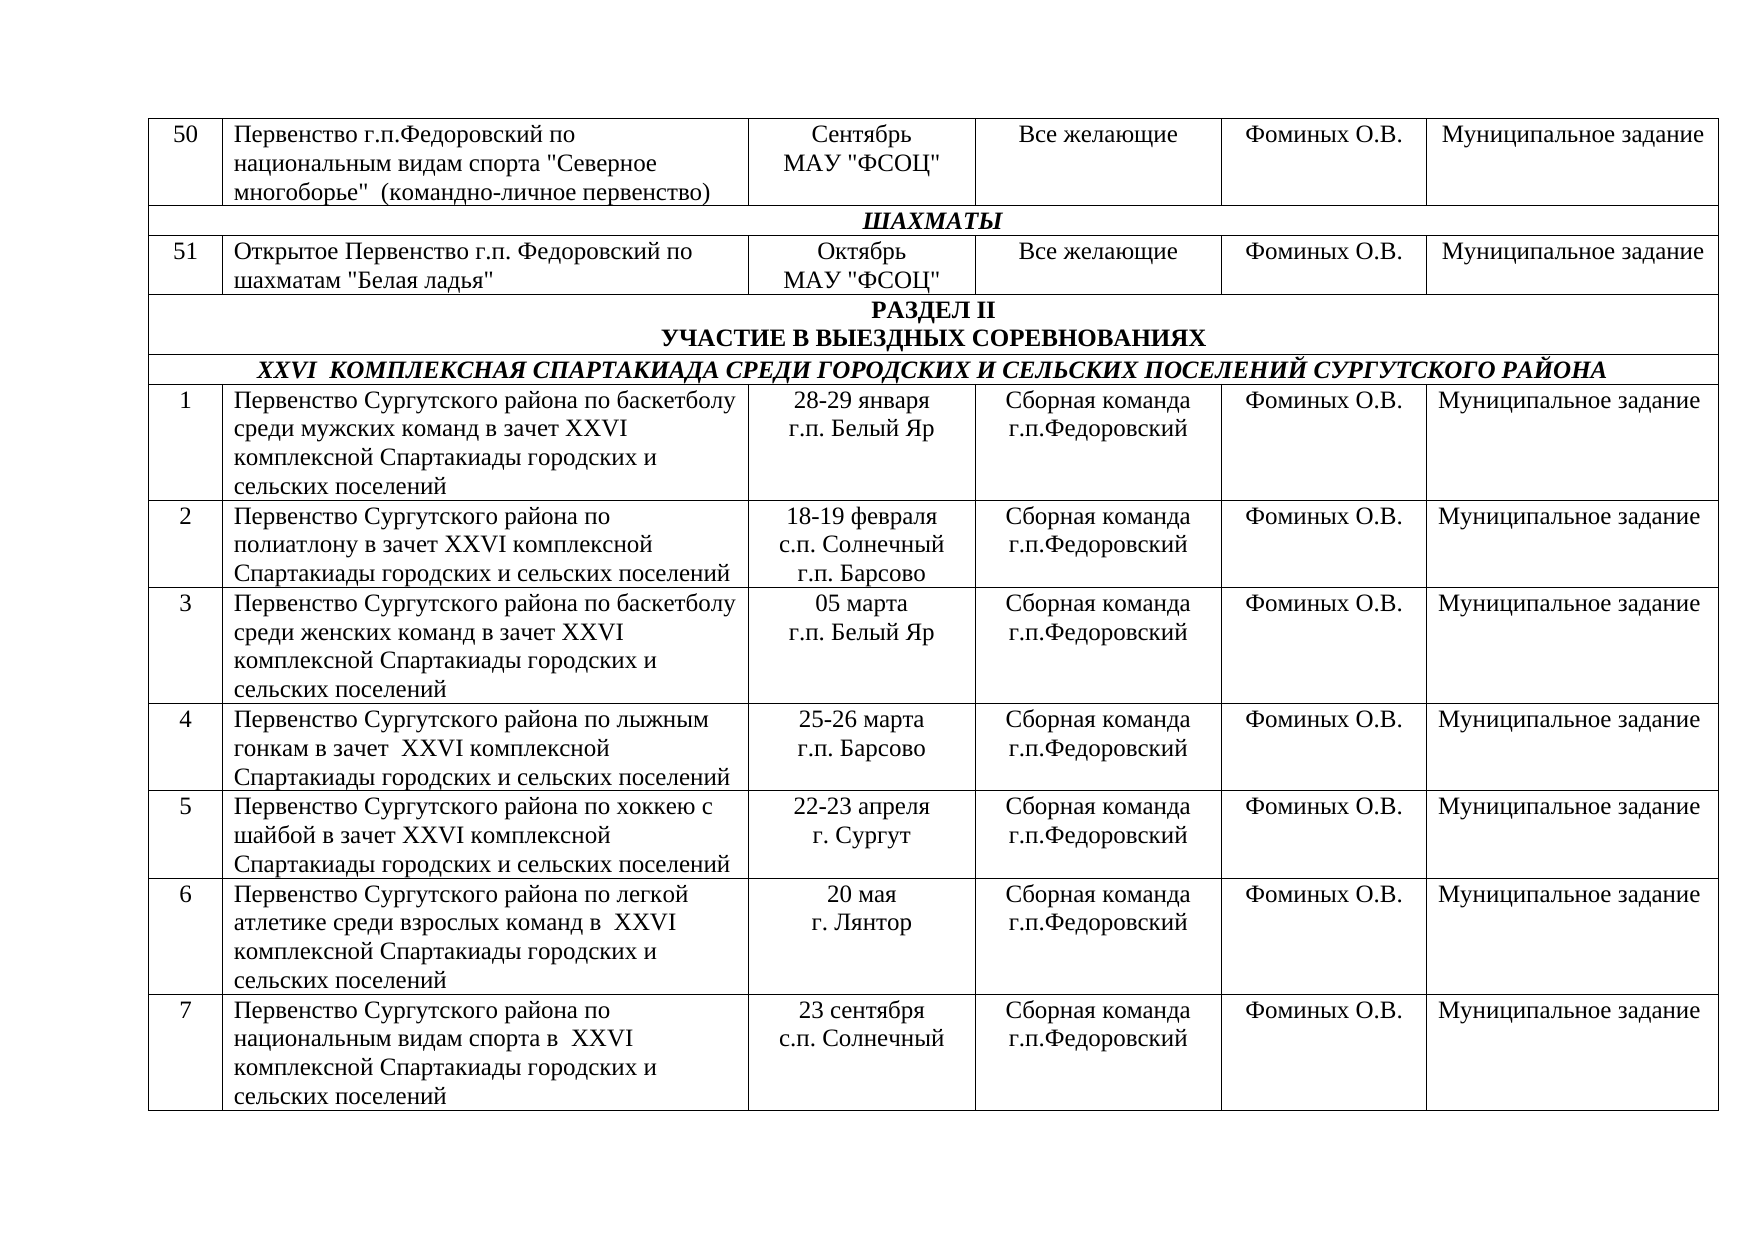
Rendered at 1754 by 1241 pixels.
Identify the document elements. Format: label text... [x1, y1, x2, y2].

table_cell ШАХМАТЫ [149, 206, 1718, 235]
table_cell 22-23 апреля г. Сургут [749, 791, 975, 878]
table_cell 3 [149, 588, 222, 703]
table_cell 25-26 марта г.п. Барсово [749, 704, 975, 790]
table_cell Первенство Сургутского района по хоккею с шайбой в зачет XXVI комплексной Спартакиады городских и сельских поселений [223, 791, 748, 878]
table_cell Фоминых О.В. [1222, 588, 1426, 703]
table_cell Фоминых О.В. [1222, 501, 1426, 587]
table_cell Первенство г.п.Федоровский по национальным видам спорта "Северное многоборье" (командно-личное первенство) [223, 119, 748, 205]
table_cell 28-29 января г.п. Белый Яр [749, 385, 975, 500]
table_cell 4 [149, 704, 222, 790]
table_cell XXVI КОМПЛЕКСНАЯ СПАРТАКИАДА СРЕДИ ГОРОДСКИХ И СЕЛЬСКИХ ПОСЕЛЕНИЙ СУРГУТСКОГО РАЙОНА [149, 355, 1718, 384]
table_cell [976, 995, 1221, 1110]
table_cell Сборная команда г.п.Федоровский [976, 879, 1221, 994]
table_cell Фоминых О.В. [1222, 995, 1426, 1110]
table_cell Муниципальное задание [1427, 385, 1718, 500]
table_cell Первенство Сургутского района по баскетболу среди женских команд в зачет XXVI комплексной Спартакиады городских и сельских поселений [223, 588, 748, 703]
table_cell 50 [149, 119, 222, 205]
table_cell 18-19 февраля с.п. Солнечный г.п. Барсово [749, 501, 975, 587]
table_cell Муниципальное задание [1427, 236, 1718, 294]
table_cell Муниципальное задание [1427, 119, 1718, 205]
table_cell 23 сентября с.п. Солнечный [749, 995, 975, 1110]
table_cell Сентябрь МАУ "ФСОЦ" [749, 119, 975, 205]
table_cell 2 [149, 501, 222, 587]
table_cell Все желающие [976, 119, 1221, 205]
table_cell 05 марта г.п. Белый Яр [749, 588, 975, 703]
table_cell Первенство Сургутского района по национальным видам спорта в XXVI комплексной Спартакиады городских и сельских поселений [223, 995, 748, 1110]
table_cell 5 [149, 791, 222, 878]
table_cell Открытое Первенство г.п. Федоровский по шахматам "Белая ладья" [223, 236, 748, 294]
table_cell Муниципальное задание [1427, 704, 1718, 790]
table_cell Фоминых О.В. [1222, 236, 1426, 294]
table_cell Муниципальное задание [1427, 588, 1718, 703]
table_cell 20 мая г. Лянтор [749, 879, 975, 994]
table_cell Первенство Сургутского района по легкой атлетике среди взрослых команд в XXVI комплексной Спартакиады городских и сельских поселений [223, 879, 748, 994]
table_cell 51 [149, 236, 222, 294]
table_cell Фоминых О.В. [1222, 119, 1426, 205]
table_cell Первенство Сургутского района по баскетболу среди мужских команд в зачет XXVI комплексной Спартакиады городских и сельских поселений [223, 385, 748, 500]
table_cell Сборная команда г.п.Федоровский [976, 501, 1221, 587]
table_cell 6 [149, 879, 222, 994]
table_cell Все желающие [976, 236, 1221, 294]
table_cell 7 [149, 995, 222, 1110]
table_cell Первенство Сургутского района по полиатлону в зачет XXVI комплексной Спартакиады городских и сельских поселений [223, 501, 748, 587]
table_cell Муниципальное задание [1427, 879, 1718, 994]
table_cell Сборная команда г.п.Федоровский [976, 588, 1221, 703]
table_cell Фоминых О.В. [1222, 879, 1426, 994]
table_cell Фоминых О.В. [1222, 791, 1426, 878]
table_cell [1427, 995, 1718, 1110]
table_cell Фоминых О.В. [1222, 385, 1426, 500]
table_cell Сборная команда г.п.Федоровский [976, 704, 1221, 790]
table_cell Сборная команда г.п.Федоровский [976, 385, 1221, 500]
table_cell Первенство Сургутского района по лыжным гонкам в зачет XXVI комплексной Спартакиады городских и сельских поселений [223, 704, 748, 790]
table_cell Октябрь МАУ "ФСОЦ" [749, 236, 975, 294]
table_cell Муниципальное задание [1427, 501, 1718, 587]
table_cell Сборная команда г.п.Федоровский [976, 791, 1221, 878]
table_cell Муниципальное задание [1427, 791, 1718, 878]
table_cell 1 [149, 385, 222, 500]
table_cell Фоминых О.В. [1222, 704, 1426, 790]
table_cell РАЗДЕЛ II УЧАСТИЕ В ВЫЕЗДНЫХ СОРЕВНОВАНИЯХ [149, 295, 1718, 354]
